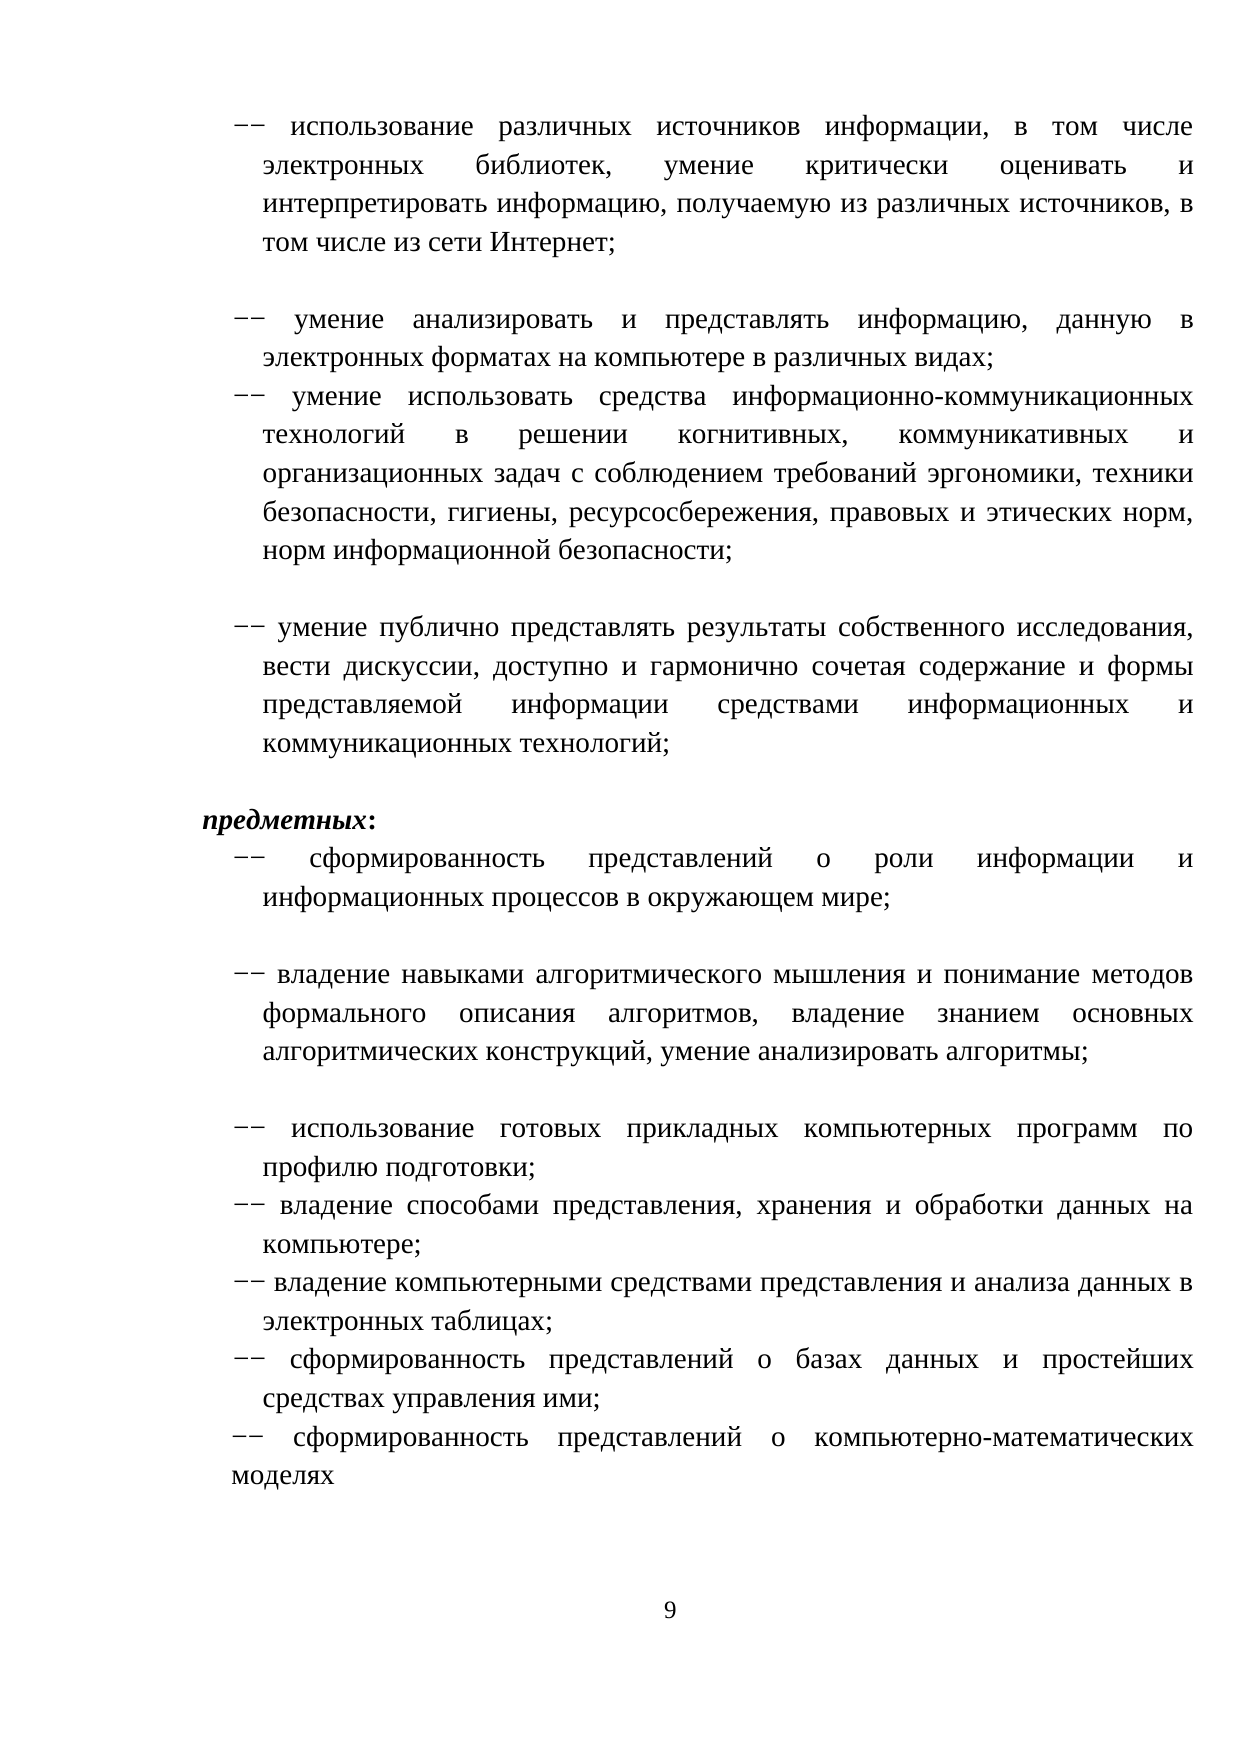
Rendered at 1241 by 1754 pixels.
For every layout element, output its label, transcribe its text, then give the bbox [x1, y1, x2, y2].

text −− умение анализировать и представлять информацию, данную в электронных форматах на компьютере в различных видах; [233, 301, 1194, 373]
text предметных: [202, 802, 1194, 836]
text −− использование различных источников информации, в том числе электронных библиотек, умение критически оценивать и интерпретировать информацию, получаемую из различных источников, в том числе из сети Интернет; [233, 108, 1194, 257]
text −− сформированность представлений о компьютерно-математических моделях [231, 1419, 1194, 1491]
text −− владение компьютерными средствами представления и анализа данных в электронных таблицах; [233, 1264, 1194, 1337]
text −− владение навыками алгоритмического мышления и понимание методов формального описания алгоритмов, владение знанием основных алгоритмических конструкций, умение анализировать алгоритмы; [233, 956, 1194, 1067]
text −− владение способами представления, хранения и обработки данных на компьютере; [233, 1187, 1194, 1259]
text −− сформированность представлений о роли информации и информационных процессов в окружающем мире; [233, 841, 1194, 913]
text −− умение использовать средства информационно-коммуникационных технологий в решении когнитивных, коммуникативных и организационных задач с соблюдением требований эргономики, техники безопасности, гигиены, ресурсосбережения, правовых и этических норм, норм информационной безопасности; [233, 378, 1194, 566]
text −− умение публично представлять результаты собственного исследования, вести дискуссии, доступно и гармонично сочетая содержание и формы представляемой информации средствами информационных и коммуникационных технологий; [233, 609, 1194, 758]
text −− использование готовых прикладных компьютерных программ по профилю подготовки; [233, 1110, 1194, 1182]
text −− сформированность представлений о базах данных и простейших средствах управления ими; [233, 1342, 1194, 1414]
